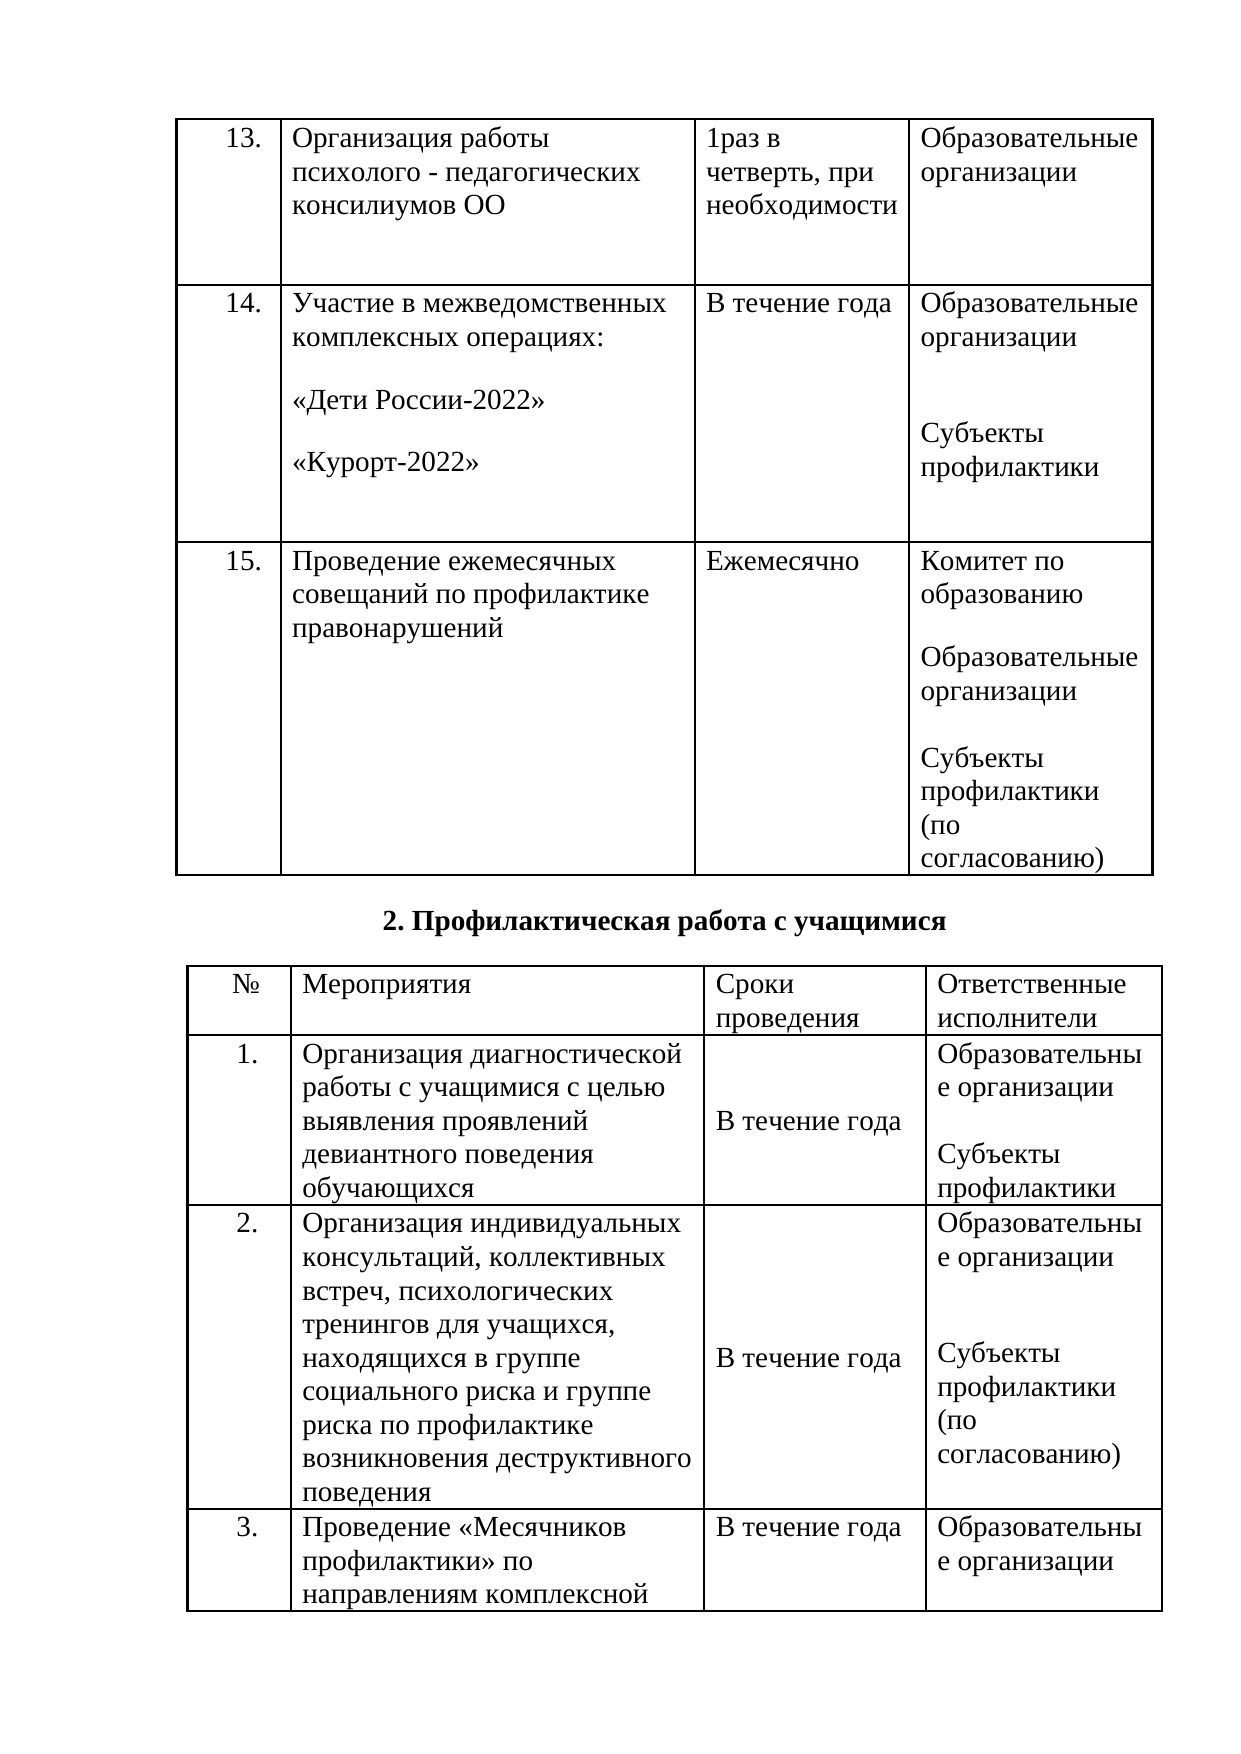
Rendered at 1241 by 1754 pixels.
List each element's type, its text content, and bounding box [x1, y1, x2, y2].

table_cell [927, 1510, 1161, 1610]
table_cell Ежемесячно [696, 543, 908, 874]
table_header Мероприятия [292, 967, 703, 1034]
table_cell В течение года [705, 1510, 925, 1610]
table_cell В течение года [705, 1206, 925, 1507]
table_header Сроки проведения [705, 967, 925, 1034]
table_cell Комитет по образованию Образовательные организации Субъекты профилактики (по согласованию) [910, 543, 1151, 874]
table_cell Организация диагностической работы с учащимися с целью выявления проявлений девиантного поведения обучающихся [292, 1036, 703, 1203]
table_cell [910, 286, 1151, 541]
table_header № [189, 967, 290, 1034]
table_cell Организация индивидуальных консультаций, коллективных встреч, психологических тренингов для учащихся, находящихся в группе социального риска и группе риска по профилактике возникновения деструктивного поведения [292, 1206, 703, 1507]
table_cell Участие в межведомственных комплексных операциях: «Дети России-2022» «Курорт-2022» [282, 286, 694, 541]
table_cell [178, 543, 280, 874]
table_cell Проведение ежемесячных совещаний по профилактике правонарушений [282, 543, 694, 874]
table_cell [178, 286, 280, 541]
table_cell В течение года [696, 286, 908, 541]
table_cell В течение года [705, 1036, 925, 1203]
text 2. Профилактическая работа с учащимися [177, 903, 1152, 937]
table_cell Образовательные организации [910, 120, 1151, 283]
table_header Ответственные исполнители [927, 967, 1161, 1034]
table_cell Организация работы психолого - педагогических консилиумов ОО [282, 120, 694, 283]
table_cell [178, 120, 280, 283]
table_cell [189, 1510, 290, 1610]
table_cell [189, 1206, 290, 1507]
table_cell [292, 1510, 703, 1610]
table_cell 1раз в четверть, при необходимости [696, 120, 908, 283]
table_cell Образовательные организации Субъекты профилактики [927, 1036, 1161, 1203]
table_cell [189, 1036, 290, 1203]
table_cell Образовательные организации Субъекты профилактики (по согласованию) [927, 1206, 1161, 1507]
